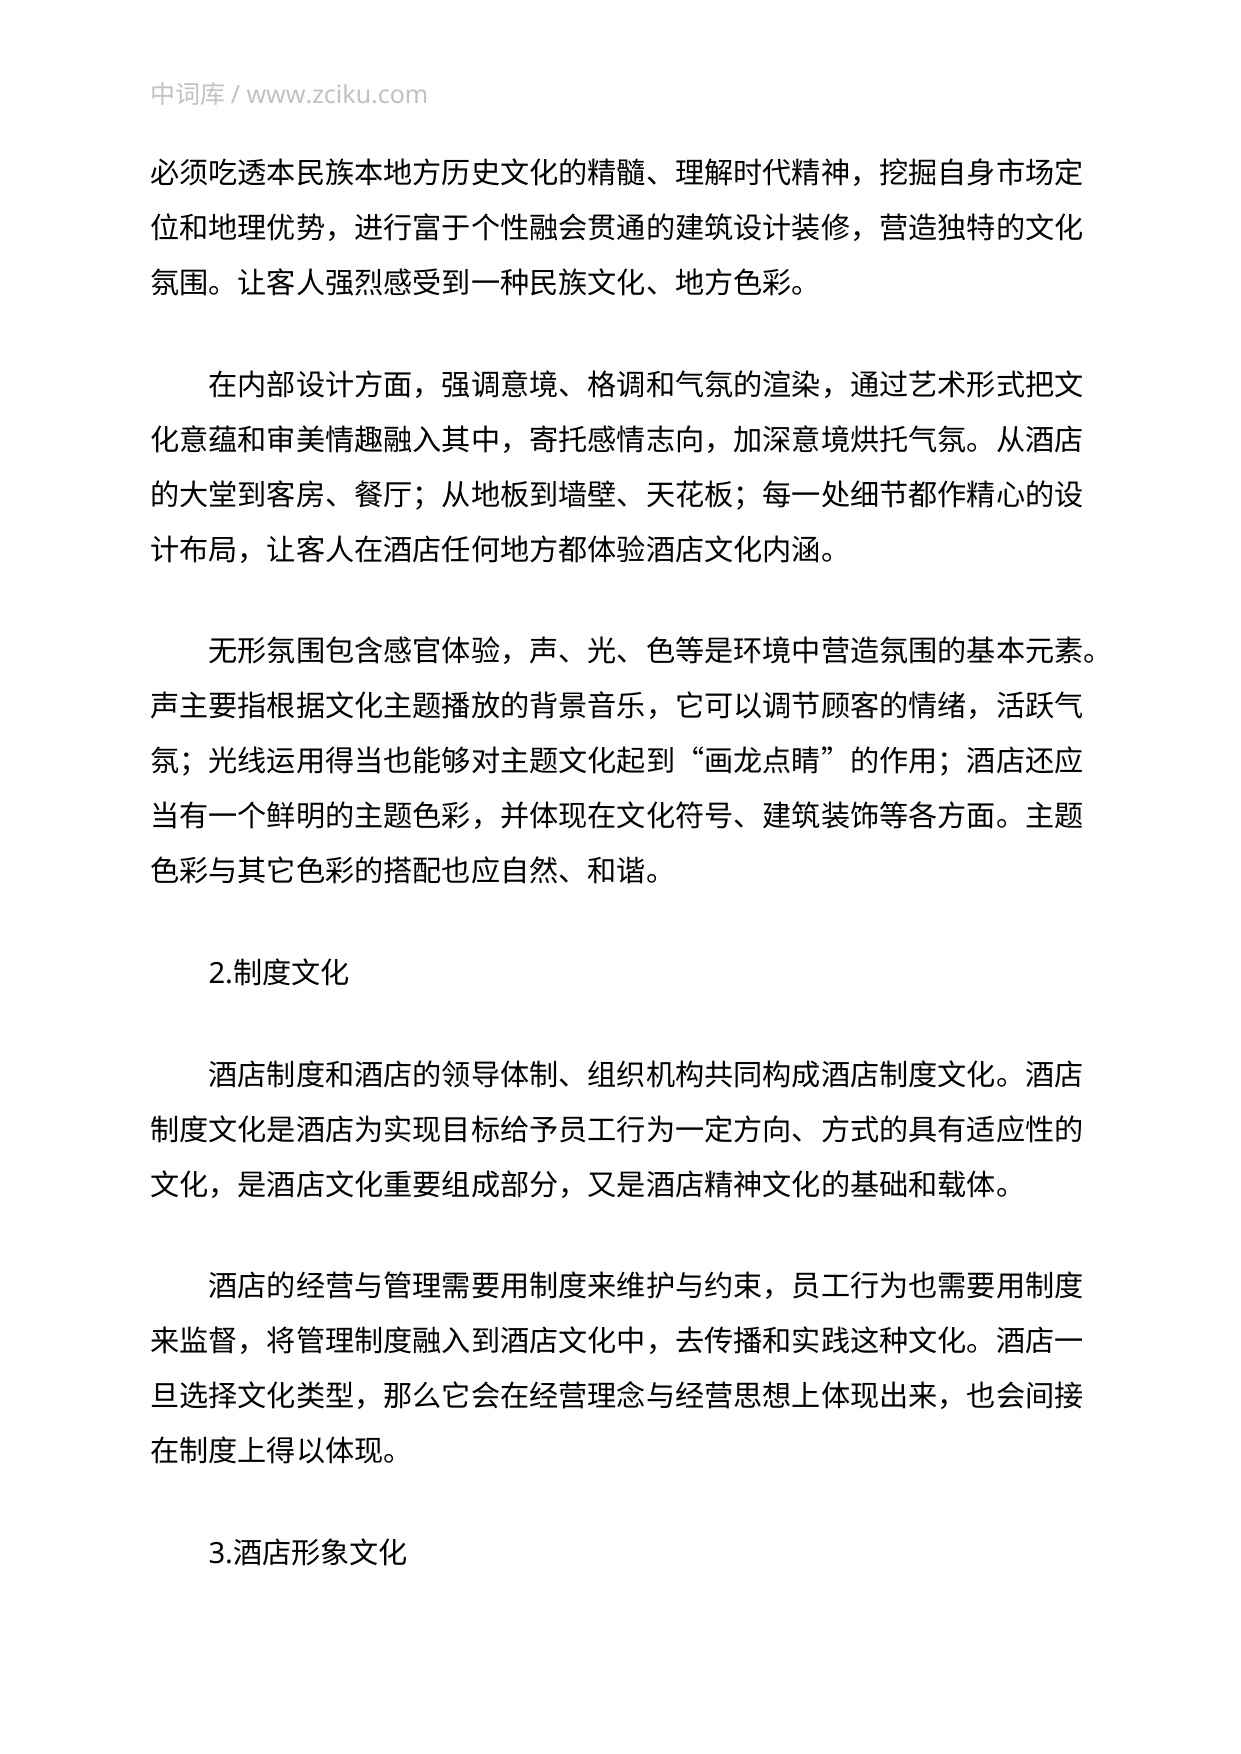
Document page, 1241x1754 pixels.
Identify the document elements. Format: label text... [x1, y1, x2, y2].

text 3.酒店形象文化 [150, 1529, 1090, 1572]
text 2.制度文化 [150, 949, 1090, 992]
text 在内部设计方面，强调意境、格调和气氛的渲染，通过艺术形式把文化意蕴和审美情趣融入其中，寄托感情志向，加深意境烘托气氛。从酒店的大堂到客房、餐厅；从地板到墙壁、天花板；每一处细节都作精心的设计布局，让客人在酒店任何地方都体验酒店文化内涵。 [150, 362, 1090, 568]
text 酒店制度和酒店的领导体制、组织机构共同构成酒店制度文化。酒店制度文化是酒店为实现目标给予员工行为一定方向、方式的具有适应性的文化，是酒店文化重要组成部分，又是酒店精神文化的基础和载体。 [150, 1051, 1090, 1203]
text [150, 150, 1090, 302]
text 酒店的经营与管理需要用制度来维护与约束，员工行为也需要用制度来监督，将管理制度融入到酒店文化中，去传播和实践这种文化。酒店一旦选择文化类型，那么它会在经营理念与经营思想上体现出来，也会间接在制度上得以体现。 [150, 1263, 1090, 1470]
text 无形氛围包含感官体验，声、光、色等是环境中营造氛围的基本元素。声主要指根据文化主题播放的背景音乐，它可以调节顾客的情绪，活跃气氛；光线运用得当也能够对主题文化起到“画龙点睛”的作用；酒店还应当有一个鲜明的主题色彩，并体现在文化符号、建筑装饰等各方面。主题色彩与其它色彩的搭配也应自然、和谐。 [150, 628, 1090, 890]
